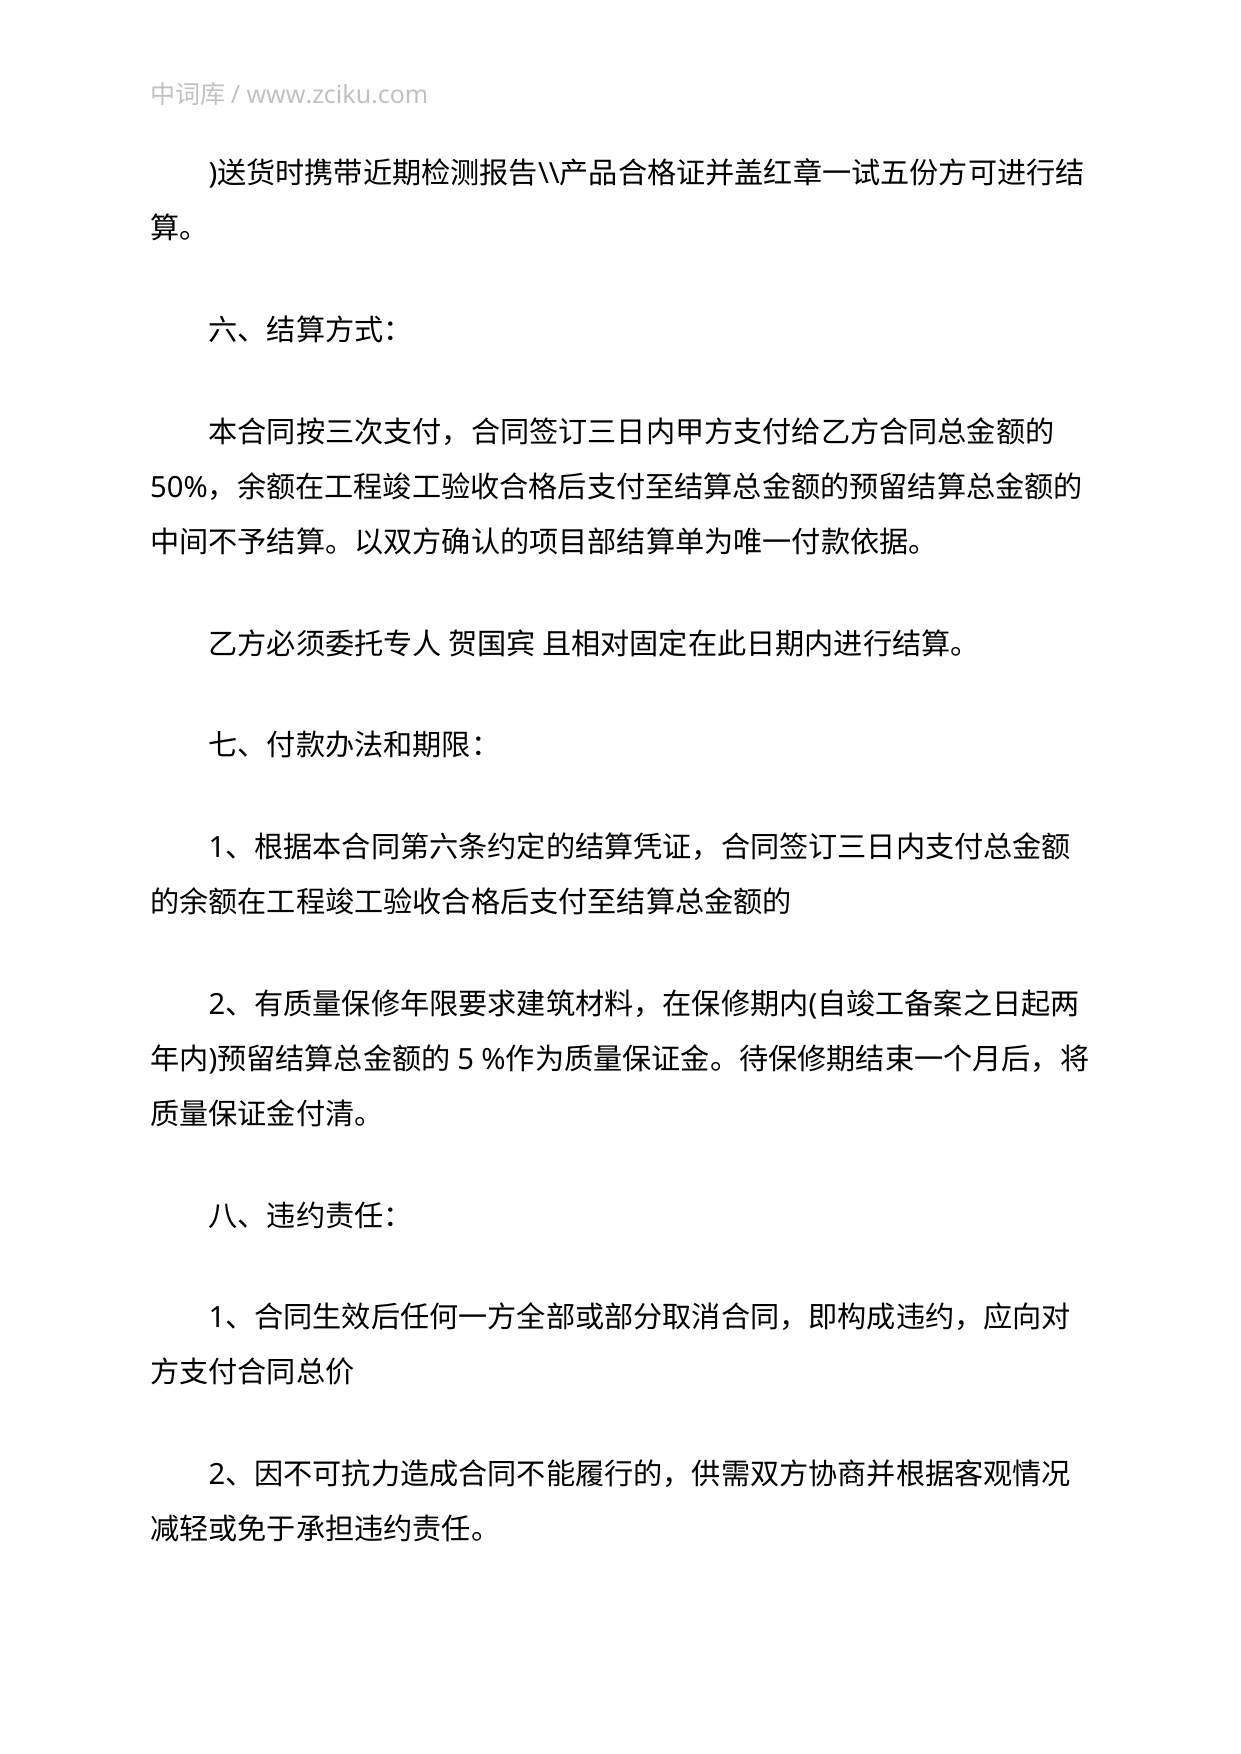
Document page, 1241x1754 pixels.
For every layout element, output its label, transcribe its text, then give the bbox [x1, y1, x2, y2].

text 本合同按三次支付，合同签订三日内甲方支付给乙方合同总金额的50%，余额在工程竣工验收合格后支付至结算总金额的预留结算总金额的中间不予结算。以双方确认的项目部结算单为唯一付款依据。 [150, 408, 1090, 561]
text 1、根据本合同第六条约定的结算凭证，合同签订三日内支付总金额的余额在工程竣工验收合格后支付至结算总金额的 [150, 824, 1090, 921]
text 八、违约责任： [150, 1192, 1090, 1234]
text 2、因不可抗力造成合同不能履行的，供需双方协商并根据客观情况减轻或免于承担违约责任。 [150, 1451, 1090, 1548]
text )送货时携带近期检测报告\\产品合格证并盖红章一试五份方可进行结算。 [150, 150, 1090, 247]
text 乙方必须委托专人 贺国宾 且相对固定在此日期内进行结算。 [150, 620, 1090, 662]
text 1、合同生效后任何一方全部或部分取消合同，即构成违约，应向对方支付合同总价 [150, 1294, 1090, 1391]
text 2、有质量保修年限要求建筑材料，在保修期内(自竣工备案之日起两年内)预留结算总金额的 5 %作为质量保证金。待保修期结束一个月后，将质量保证金付清。 [150, 981, 1090, 1133]
text 六、结算方式： [150, 307, 1090, 349]
text 七、付款办法和期限： [150, 722, 1090, 764]
